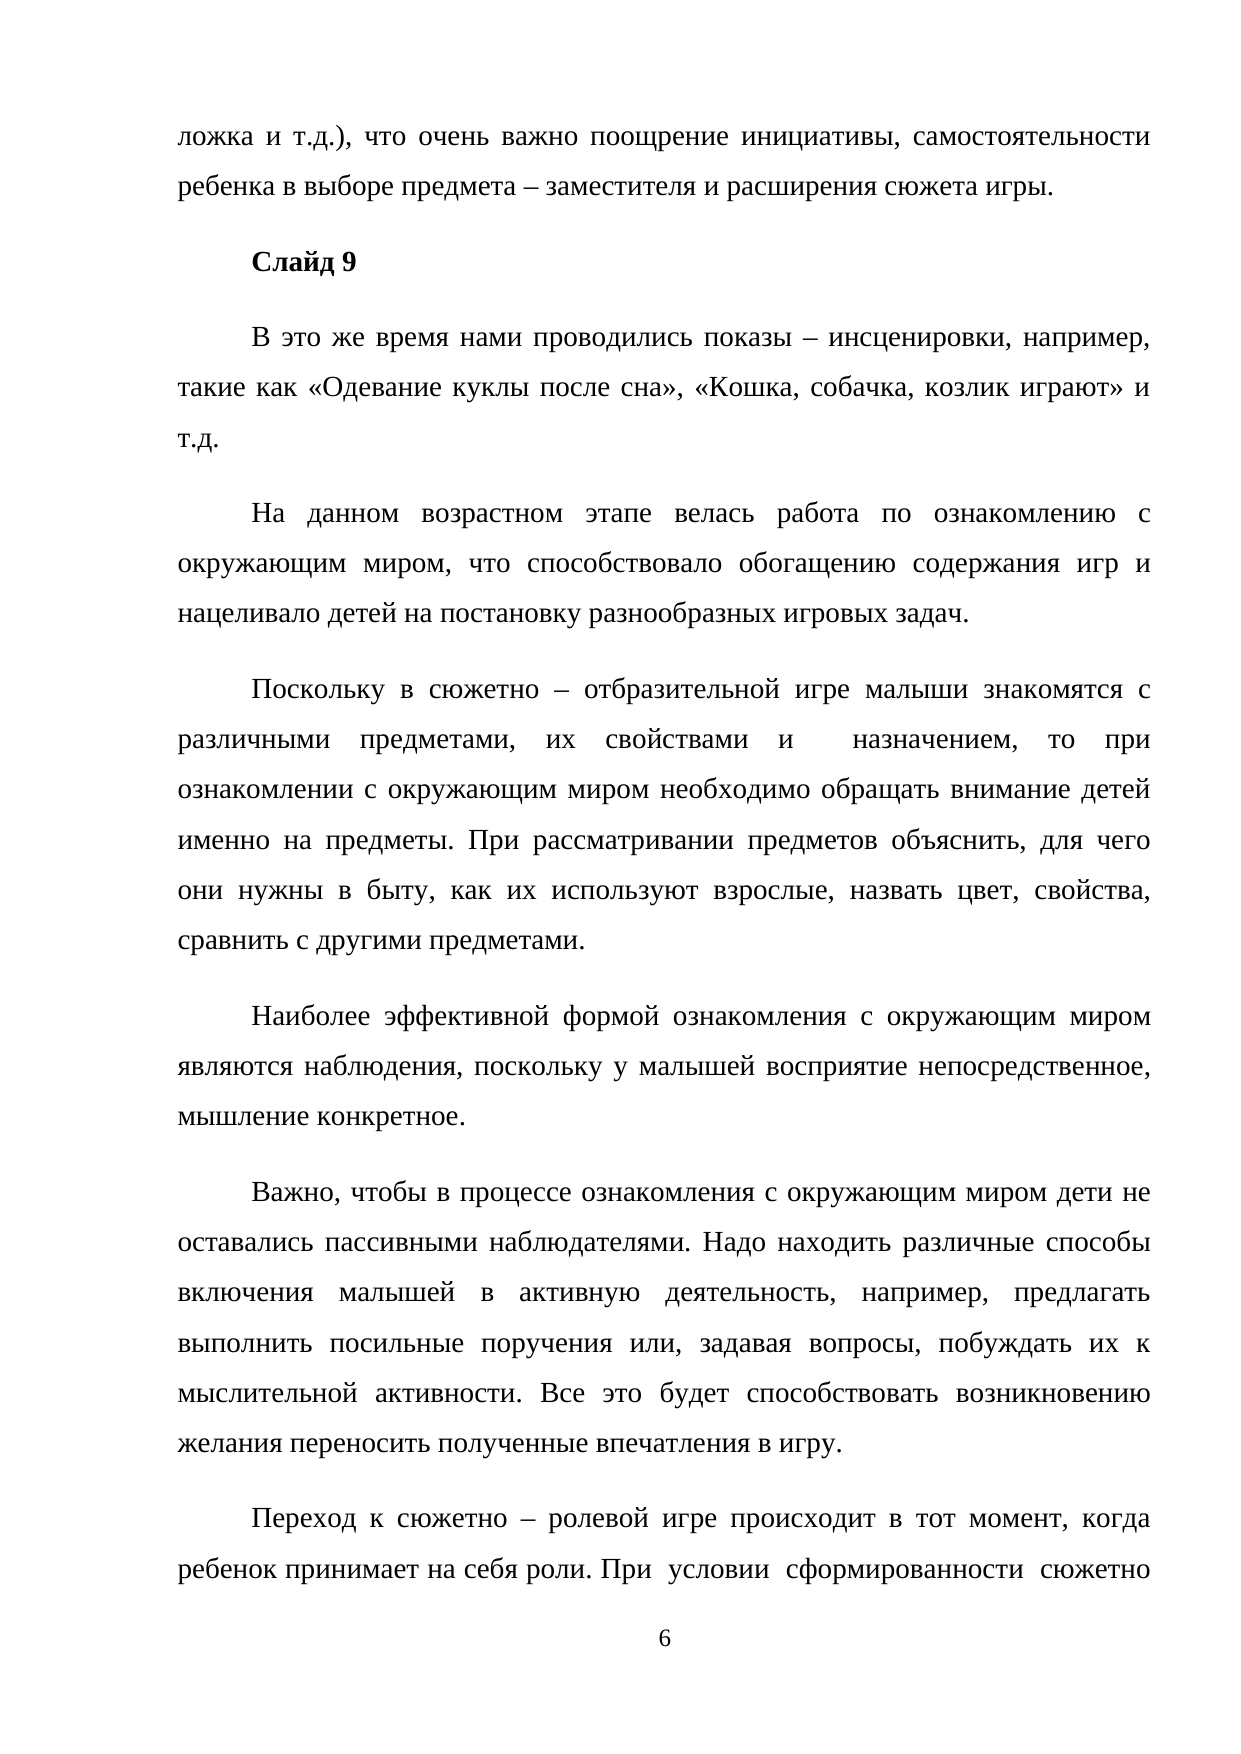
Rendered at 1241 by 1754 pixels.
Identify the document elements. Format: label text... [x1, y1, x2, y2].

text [177, 118, 1152, 202]
text На данном возрастном этапе велась работа по ознакомлению с окружающим миром, что способствовало обогащению содержания игр и нацеливало детей на постановку разнообразных игровых задач. [177, 495, 1152, 629]
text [177, 1501, 1152, 1584]
text Слайд 9 [177, 244, 1152, 277]
text Поскольку в сюжетно – отбразительной игре малыши знакомятся с различными предметами, их свойствами и назначением, то при ознакомлении с окружающим миром необходимо обращать внимание детей именно на предметы. При рассматривании предметов объяснить, для чего они нужны в быту, как их используют взрослые, назвать цвет, свойства, сравнить с другими предметами. [177, 671, 1152, 956]
text В это же время нами проводились показы – инсценировки, например, такие как «Одевание куклы после сна», «Кошка, собачка, козлик играют» и т.д. [177, 319, 1152, 453]
text Наиболее эффективной формой ознакомления с окружающим миром являются наблюдения, поскольку у малышей восприятие непосредственное, мышление конкретное. [177, 998, 1152, 1132]
text Важно, чтобы в процессе ознакомления с окружающим миром дети не оставались пассивными наблюдателями. Надо находить различные способы включения малышей в активную деятельность, например, предлагать выполнить посильные поручения или, задавая вопросы, побуждать их к мыслительной активности. Все это будет способствовать возникновению желания переносить полученные впечатления в игру. [177, 1174, 1152, 1459]
